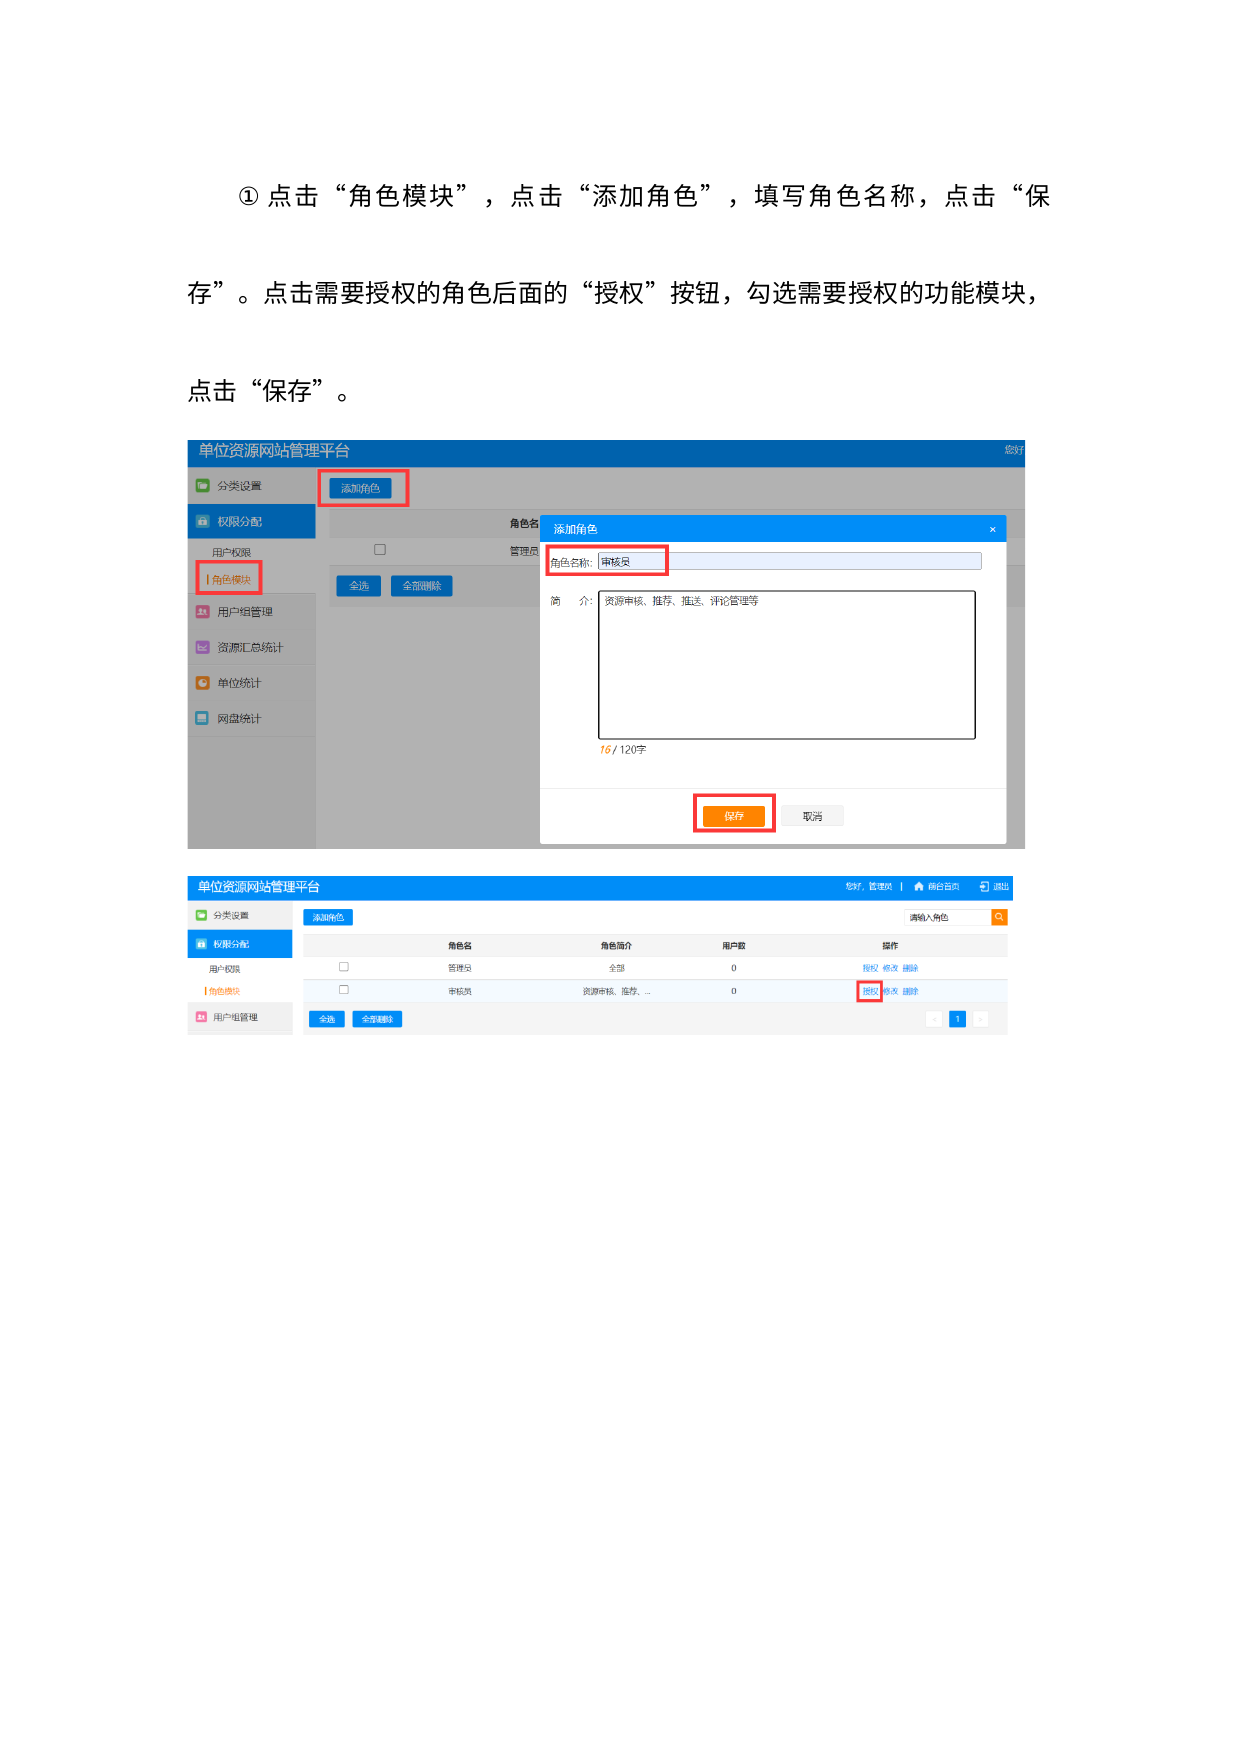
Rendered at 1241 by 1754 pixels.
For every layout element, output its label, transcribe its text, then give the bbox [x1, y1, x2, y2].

picture [187, 440, 1025, 849]
picture [187, 876, 1013, 1035]
text ①点击“角色模块”，点击“添加角色”，填写角色名称，点击“保存”。点击需要授权的角色后面的“授权”按钮，勾选需要授权的功能模块，点击“保存”。 [187, 162, 1053, 422]
